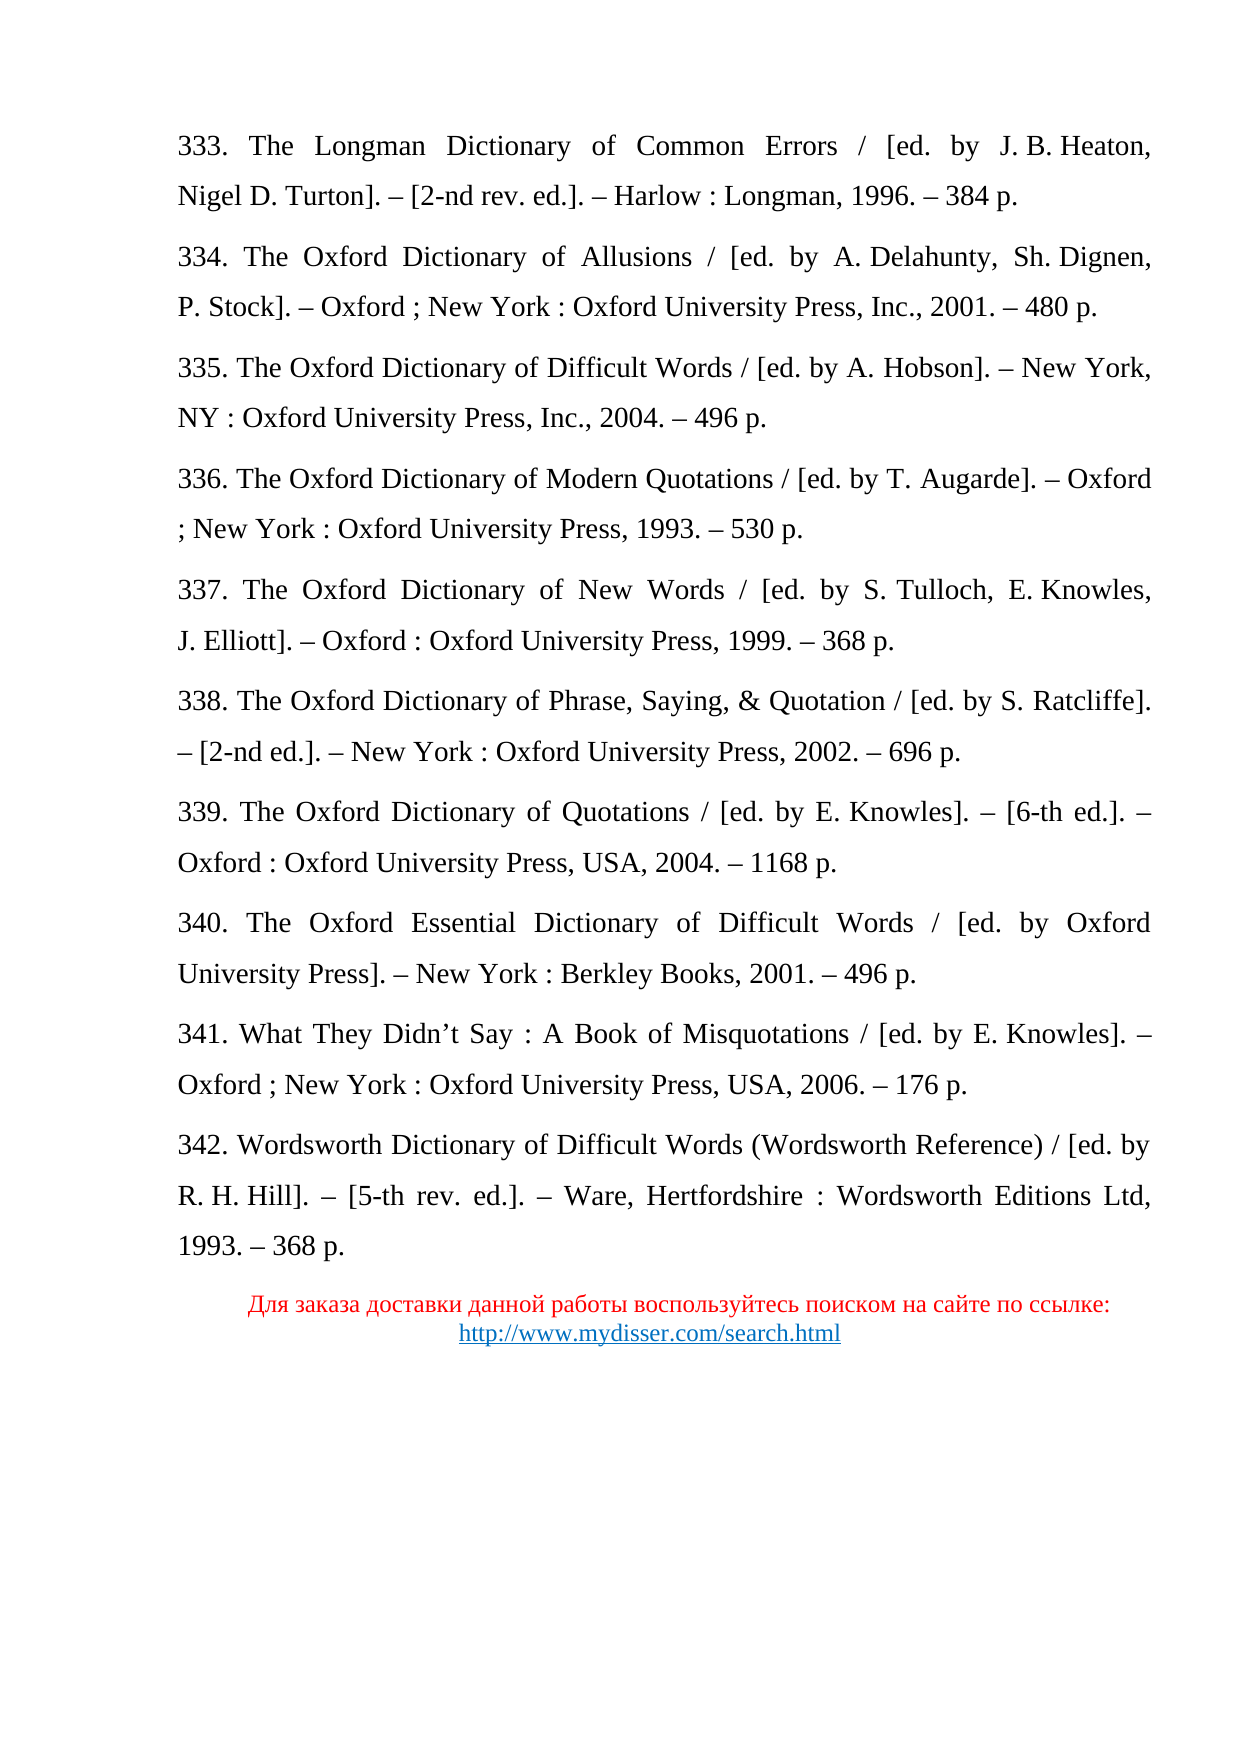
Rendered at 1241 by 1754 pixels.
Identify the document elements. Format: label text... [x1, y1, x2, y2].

text 341. What They Didn’t Say : A Book of Misquotations / [ed. by E. Knowles]. – Oxford ; New York : Oxford University Press, USA, 2006. – 176 p. [177, 1016, 1152, 1100]
text 338. The Oxford Dictionary of Phrase, Saying, & Quotation / [ed. by S. Ratcliffe]. – [2-nd ed.]. – New York : Oxford University Press, 2002. – 696 p. [177, 683, 1152, 767]
text 334. The Oxford Dictionary of Allusions / [ed. by A. Delahunty, Sh. Dignen, P. Stock]. – Oxford ; New York : Oxford University Press, Inc., 2001. – 480 p. [177, 239, 1152, 323]
text Для заказа доставки данной работы воспользуйтесь поиском на сайте по ссылке: http://www.mydisser.com/search.html [118, 1289, 1181, 1346]
text 333. The Longman Dictionary of Common Errors / [ed. by J. B. Heaton, Nigel D. Turton]. – [2-nd rev. ed.]. – Harlow : Longman, 1996. – 384 p. [177, 128, 1152, 212]
text 339. The Oxford Dictionary of Quotations / [ed. by E. Knowles]. – [6-th ed.]. – Oxford : Oxford University Press, USA, 2004. – 1168 p. [177, 794, 1152, 878]
text 342. Wordsworth Dictionary of Difficult Words (Wordsworth Reference) / [ed. by R. H. Hill]. – [5-th rev. ed.]. – Ware, Hertfordshire : Wordsworth Editions Ltd, 1993. – 368 p. [177, 1127, 1152, 1262]
text 336. The Oxford Dictionary of Modern Quotations / [ed. by T. Augarde]. – Oxford ; New York : Oxford University Press, 1993. – 530 p. [177, 461, 1152, 545]
text 335. The Oxford Dictionary of Difficult Words / [ed. by A. Hobson]. – New York, NY : Oxford University Press, Inc., 2004. – 496 p. [177, 350, 1152, 434]
text 337. The Oxford Dictionary of New Words / [ed. by S. Tulloch, E. Knowles, J. Elliott]. – Oxford : Oxford University Press, 1999. – 368 p. [177, 572, 1152, 656]
text 340. The Oxford Essential Dictionary of Difficult Words / [ed. by Oxford University Press]. – New York : Berkley Books, 2001. – 496 p. [177, 905, 1152, 989]
